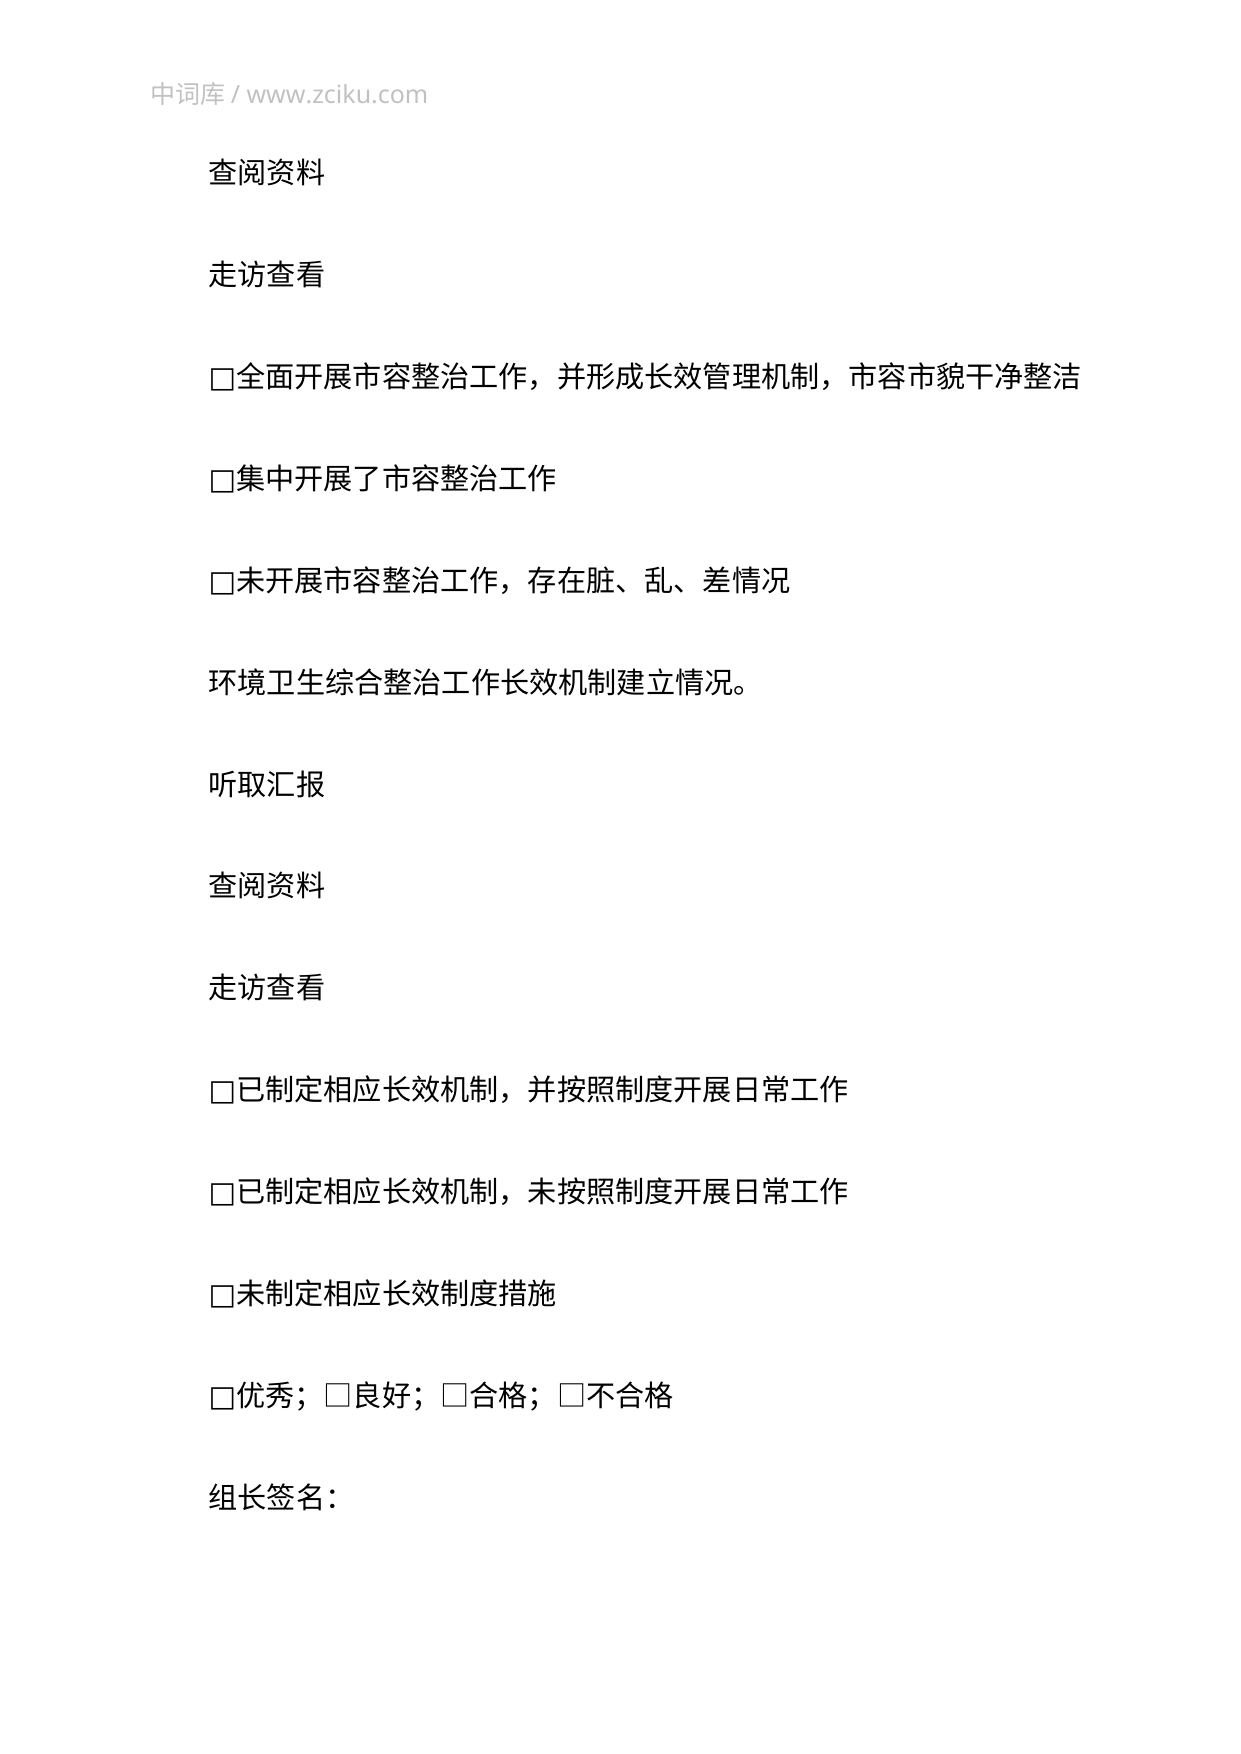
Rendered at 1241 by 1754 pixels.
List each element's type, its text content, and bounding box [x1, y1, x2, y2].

text □已制定相应长效机制，并按照制度开展日常工作 [150, 1067, 1090, 1109]
text 查阅资料 [150, 150, 1090, 192]
text 查阅资料 [150, 863, 1090, 905]
text 走访查看 [150, 965, 1090, 1007]
text 组长签名： [150, 1474, 1090, 1517]
text 听取汇报 [150, 761, 1090, 803]
text □未开展市容整治工作，存在脏、乱、差情况 [150, 557, 1090, 600]
text 走访查看 [150, 252, 1090, 294]
text □已制定相应长效机制，未按照制度开展日常工作 [150, 1168, 1090, 1211]
text 环境卫生综合整治工作长效机制建立情况。 [150, 659, 1090, 702]
text □未制定相应长效制度措施 [150, 1271, 1090, 1313]
text □全面开展市容整治工作，并形成长效管理机制，市容市貌干净整洁 [150, 353, 1090, 396]
text □优秀；□良好；□合格；□不合格 [150, 1372, 1090, 1415]
text □集中开展了市容整治工作 [150, 456, 1090, 498]
